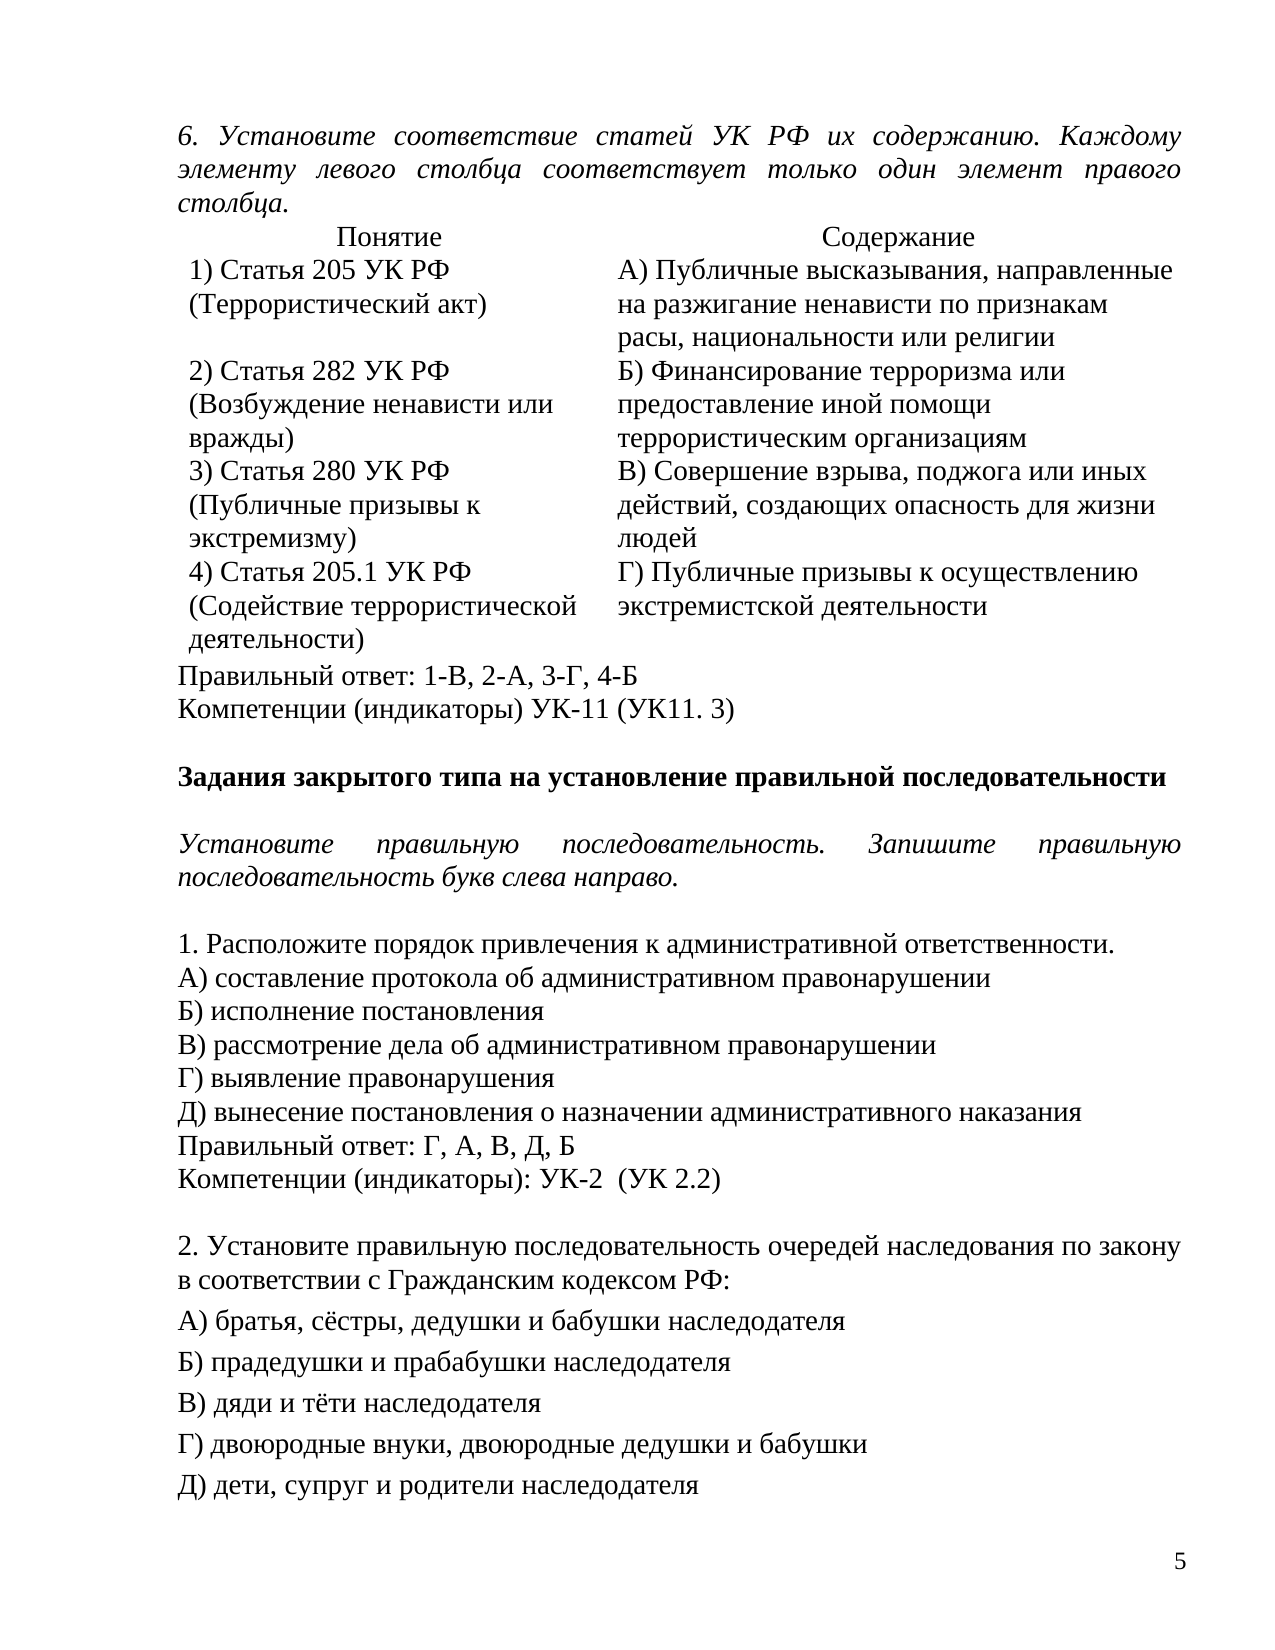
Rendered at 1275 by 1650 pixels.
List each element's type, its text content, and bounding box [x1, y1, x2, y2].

table_cell А) Публичные высказывания, направленные на разжигание ненависти по признакам расы, национальности или религии [606, 252, 1196, 353]
table_cell 1) Статья 205 УК РФ (Террористический акт) [177, 252, 606, 353]
table_cell В) Совершение взрыва, поджога или иных действий, создающих опасность для жизни людей [606, 454, 1196, 554]
table_cell 3) Статья 280 УК РФ (Публичные призывы к экстремизму) [177, 454, 606, 554]
text Задания закрытого типа на установление правильной последовательности [177, 759, 1181, 792]
table_header Содержание [606, 219, 1196, 252]
table_cell 2) Статья 282 УК РФ (Возбуждение ненависти или вражды) [177, 353, 606, 453]
text В) рассмотрение дела об административном правонарушении [177, 1027, 1181, 1061]
table_header Понятие [177, 219, 606, 252]
text Компетенции (индикаторы): УК-2 (УК 2.2) [177, 1161, 1181, 1195]
text Г) двоюродные внуки, двоюродные дедушки и бабушки [177, 1426, 1181, 1460]
text А) братья, сёстры, дедушки и бабушки наследодателя [661, 1303, 1181, 1336]
text 2. Установите правильную последовательность очередей наследования по закону в соответствии с Гражданским кодексом РФ: [177, 1228, 1181, 1295]
text 1. Расположите порядок привлечения к административной ответственности. [177, 926, 1181, 960]
text Д) дети, супруг и родители наследодателя [177, 1467, 1181, 1501]
text В) дяди и тёти наследодателя [356, 1385, 1181, 1419]
table_cell Б) Финансирование терроризма или предоставление иной помощи террористическим организациям [606, 353, 1196, 453]
text Правильный ответ: Г, А, В, Д, Б [177, 1128, 1181, 1161]
text Б) исполнение постановления [177, 993, 1181, 1027]
text Правильный ответ: 1-В, 2-А, 3-Г, 4-Б [177, 658, 1181, 692]
text А) составление протокола об административном правонарушении [177, 960, 1181, 993]
text Б) прадедушки и прабабушки наследодателя [546, 1344, 1181, 1378]
text Г) выявление правонарушения [177, 1061, 1181, 1094]
table_cell 4) Статья 205.1 УК РФ (Содействие террористической деятельности) [177, 554, 606, 658]
table_cell Г) Публичные призывы к осуществлению экстремистской деятельности [606, 554, 1196, 658]
text Компетенции (индикаторы) УК-11 (УК11. 3) [177, 692, 1181, 725]
text Д) вынесение постановления о назначении административного наказания [177, 1094, 1181, 1128]
text 6. Установите соответствие статей УК РФ их содержанию. Каждому элементу левого столбца соответствует только один элемент правого столбца. [177, 118, 1181, 219]
text Установите правильную последовательность. Запишите правильную последовательность букв слева направо. [177, 826, 1181, 893]
